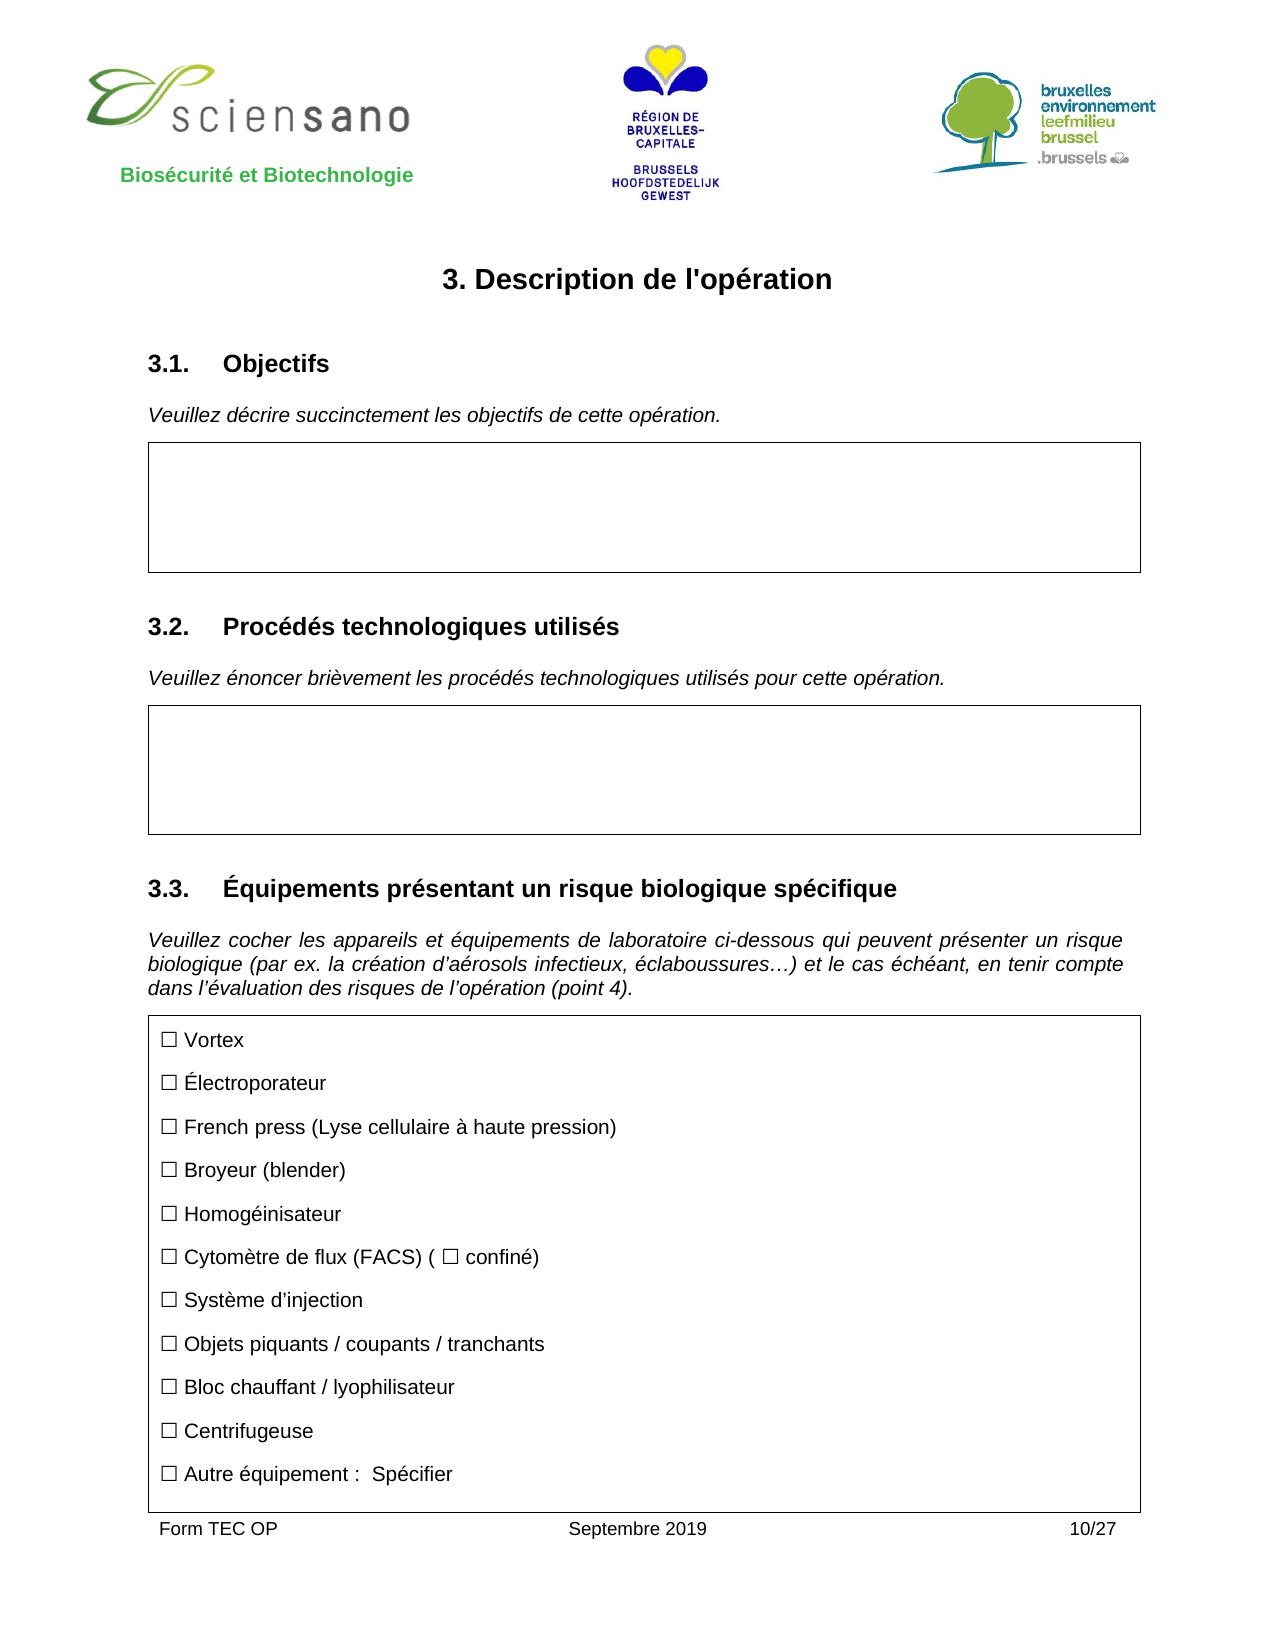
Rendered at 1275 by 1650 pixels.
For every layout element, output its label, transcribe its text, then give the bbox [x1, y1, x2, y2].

picture [602, 36, 728, 209]
text Veuillez énoncer brièvement les procédés technologiques utilisés pour cette opération. [148, 666, 1127, 689]
text Veuillez décrire succinctement les objectifs de cette opération. [148, 403, 1127, 427]
picture [905, 49, 1193, 196]
table_header [149, 706, 1140, 834]
subtitle 3. Description de l'opération [148, 262, 1127, 295]
subtitle 3.1. Objectifs [148, 349, 1127, 378]
subtitle 3.3. Équipements présentant un risque biologique spécifique [148, 874, 1127, 903]
picture [82, 61, 426, 157]
text Veuillez cocher les appareils et équipements de laboratoire ci-dessous qui peuvent présenter un risque biologique (par ex. la création d’aérosols infectieux, éclaboussures…) et le cas échéant, en tenir compte dans l’évaluation des risques de l’opération (point 4). [148, 928, 1127, 1000]
subtitle 3.2. Procédés technologiques utilisés [148, 612, 1127, 641]
table_header Vortex Électroporateur French press (Lyse cellulaire à haute pression) Broyeur (blender) Homogéinisateur Cytomètre de flux (FACS) ( confiné) Système d’injection Objets piquants / coupants / tranchants Bloc chauffant / lyophilisateur Centrifugeuse Autre équipement : [149, 1016, 1140, 1512]
table_header [149, 443, 1140, 572]
